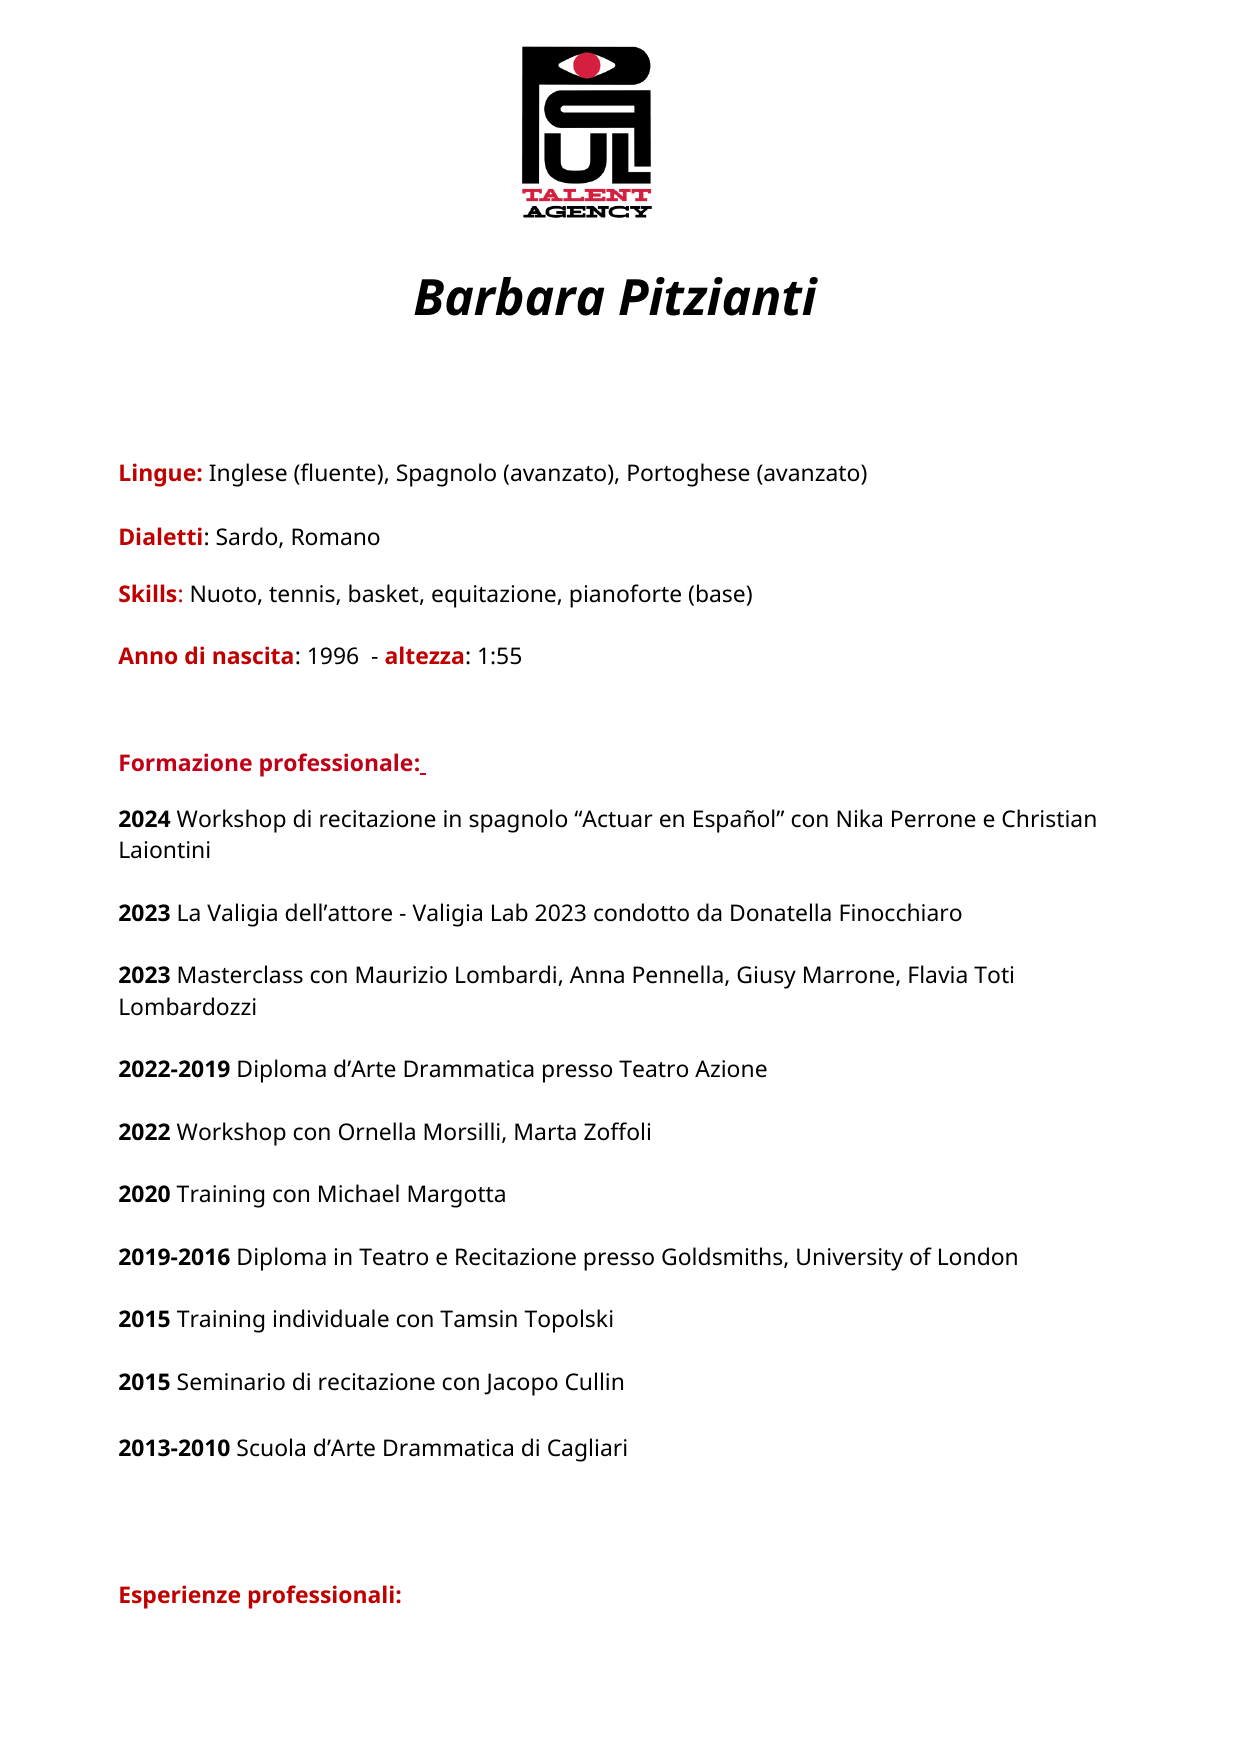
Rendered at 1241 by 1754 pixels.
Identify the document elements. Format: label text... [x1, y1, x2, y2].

text Barbara Pitzianti [339, 262, 1122, 330]
text 2015 Training individuale con Tamsin Topolski [118, 1303, 1122, 1334]
text Lingue: Inglese (fluente), Spagnolo (avanzato), Portoghese (avanzato) [118, 448, 1122, 488]
text Esperienze professionali: [118, 1579, 1122, 1610]
text 2022-2019 Diploma d’Arte Drammatica presso Teatro Azione [118, 1053, 1122, 1084]
text 2022 Workshop con Ornella Morsilli, Marta Zoffoli [118, 1116, 1122, 1147]
text Dialetti: Sardo, Romano [118, 513, 1122, 553]
text 2013-2010 Scuola d’Arte Drammatica di Cagliari [118, 1432, 1122, 1463]
text Skills: Nuoto, tennis, basket, equitazione, pianoforte (base) [118, 578, 1122, 609]
text 2020 Training con Michael Margotta [118, 1178, 1122, 1209]
text 2015 Seminario di recitazione con Jacopo Cullin [118, 1366, 1122, 1397]
text 2024 Workshop di recitazione in spagnolo “Actuar en Español” con Nika Perrone e Christian Laiontini [118, 803, 1122, 866]
text 2019-2016 Diploma in Teatro e Recitazione presso Goldsmiths, University of London [118, 1241, 1122, 1272]
text Anno di nascita: 1996 - altezza: 1:55 [118, 640, 1122, 671]
text 2023 Masterclass con Maurizio Lombardi, Anna Pennella, Giusy Marrone, Flavia Toti Lombardozzi [118, 959, 1122, 1022]
text 2023 La Valigia dell’attore - Valigia Lab 2023 condotto da Donatella Finocchiaro [118, 897, 1122, 928]
text Formazione professionale: [118, 738, 1122, 778]
picture [498, 29, 682, 232]
